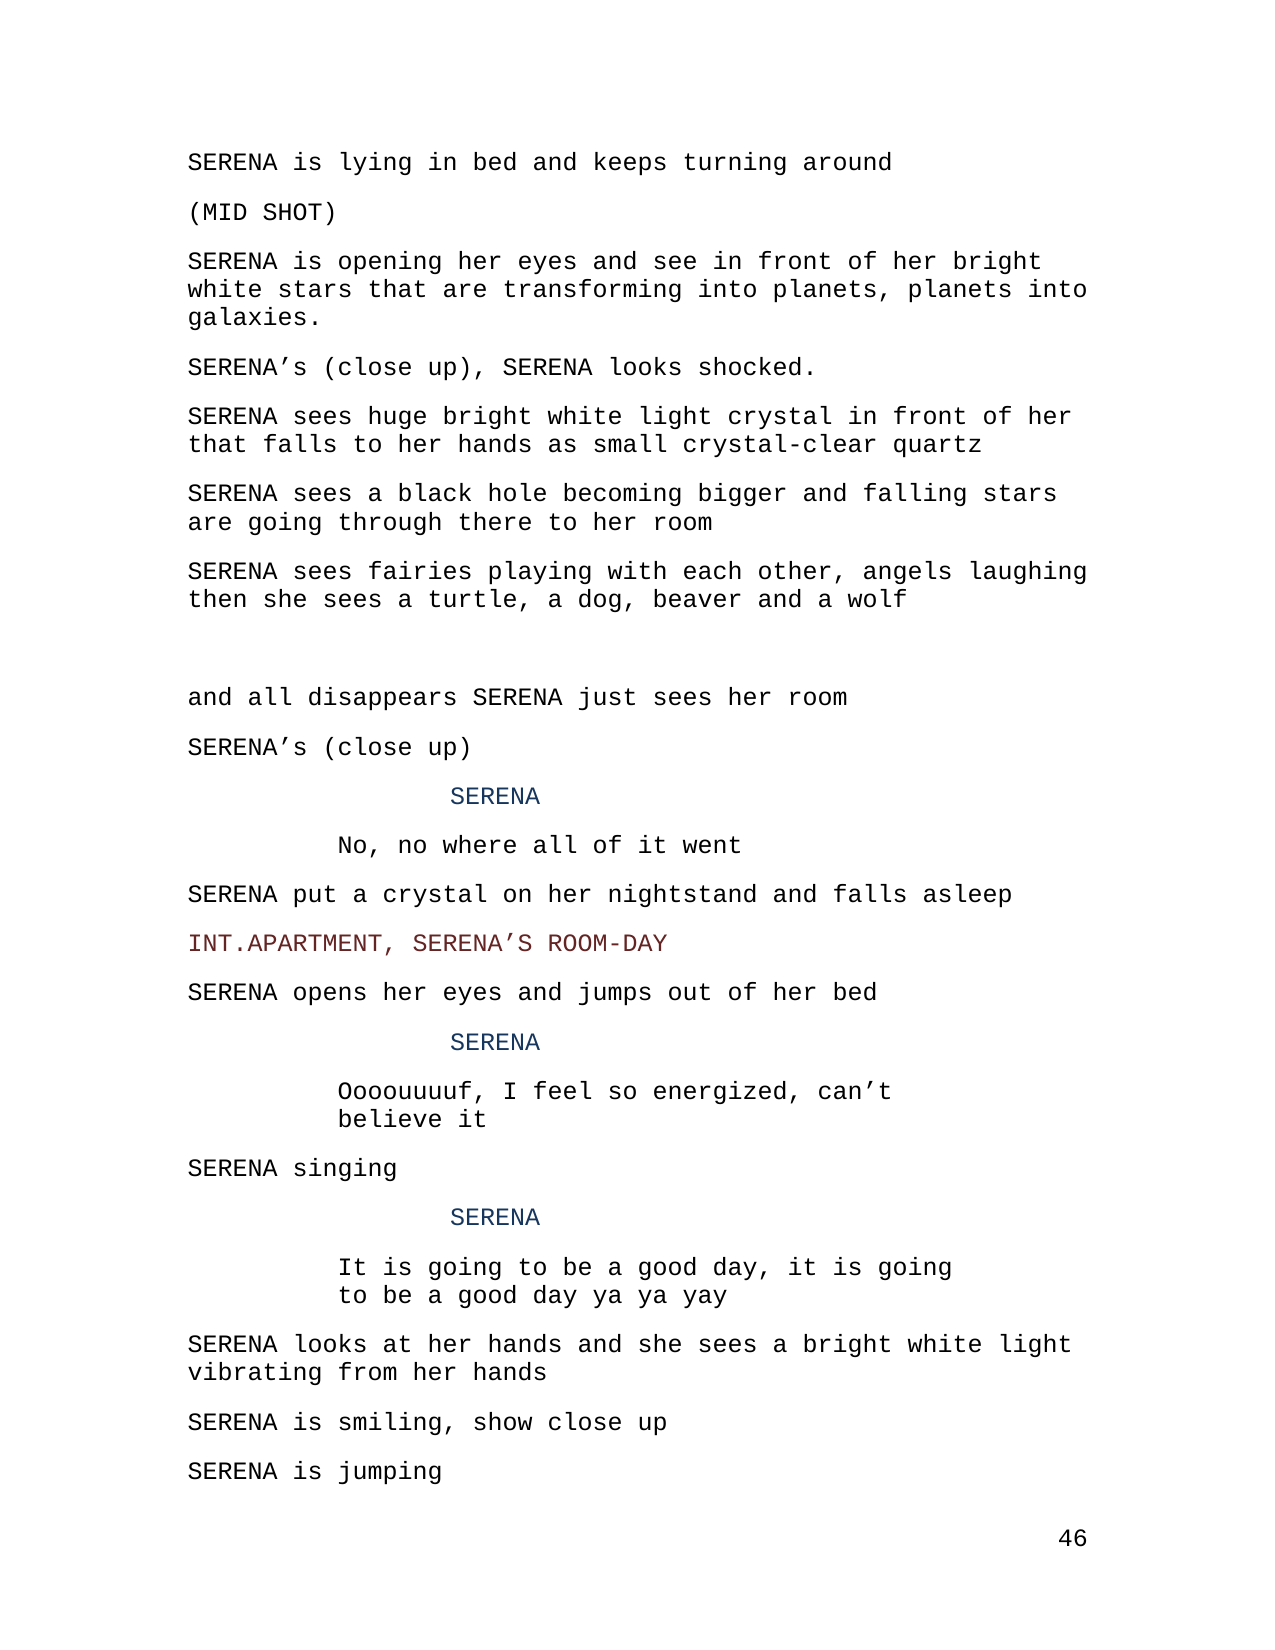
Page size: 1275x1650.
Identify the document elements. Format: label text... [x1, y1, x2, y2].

text SERENA is smiling, show close up [187, 1409, 1087, 1437]
text SERENA opens her eyes and jumps out of her bed [187, 980, 1087, 1008]
text SERENA put a crystal on her nightstand and falls asleep [187, 882, 1087, 910]
text SERENA looks at her hands and she sees a bright white light vibrating from her hands [187, 1332, 1087, 1388]
text SERENA sees fairies playing with each other, angels laughing then she sees a turtle, a dog, beaver and a wolf [187, 558, 1087, 615]
text SERENA is opening her eyes and see in front of her bright white stars that are transforming into planets, planets into galaxies. [187, 248, 1087, 333]
text SERENA’s (close up), SERENA looks shocked. [187, 354, 1087, 382]
text SERENA sees huge bright white light crystal in front of her that falls to her hands as small crystal-clear quartz [187, 403, 1087, 460]
text serena [450, 1205, 975, 1233]
text SERENA singing [187, 1156, 1087, 1184]
subtitle int.apartment, SEREna’s room-day [187, 931, 1087, 959]
text Oooouuuuf, I feel so energized, can’t believe it [337, 1078, 975, 1135]
text SERENA sees a black hole becoming bigger and falling stars are going through there to her room [187, 481, 1087, 537]
text (MID SHOT) [187, 199, 1087, 227]
text No, no where all of it went [337, 832, 975, 861]
text SERENA is lying in bed and keeps turning around [187, 150, 1087, 178]
text and all disappears SERENA just sees her room [187, 685, 1087, 713]
text serena [450, 1029, 975, 1057]
text serena [450, 783, 975, 812]
text It is going to be a good day, it is going to be a good day ya ya yay [337, 1254, 975, 1311]
text SERENA’s (close up) [187, 734, 1087, 762]
text SERENA is jumping [187, 1458, 1087, 1487]
